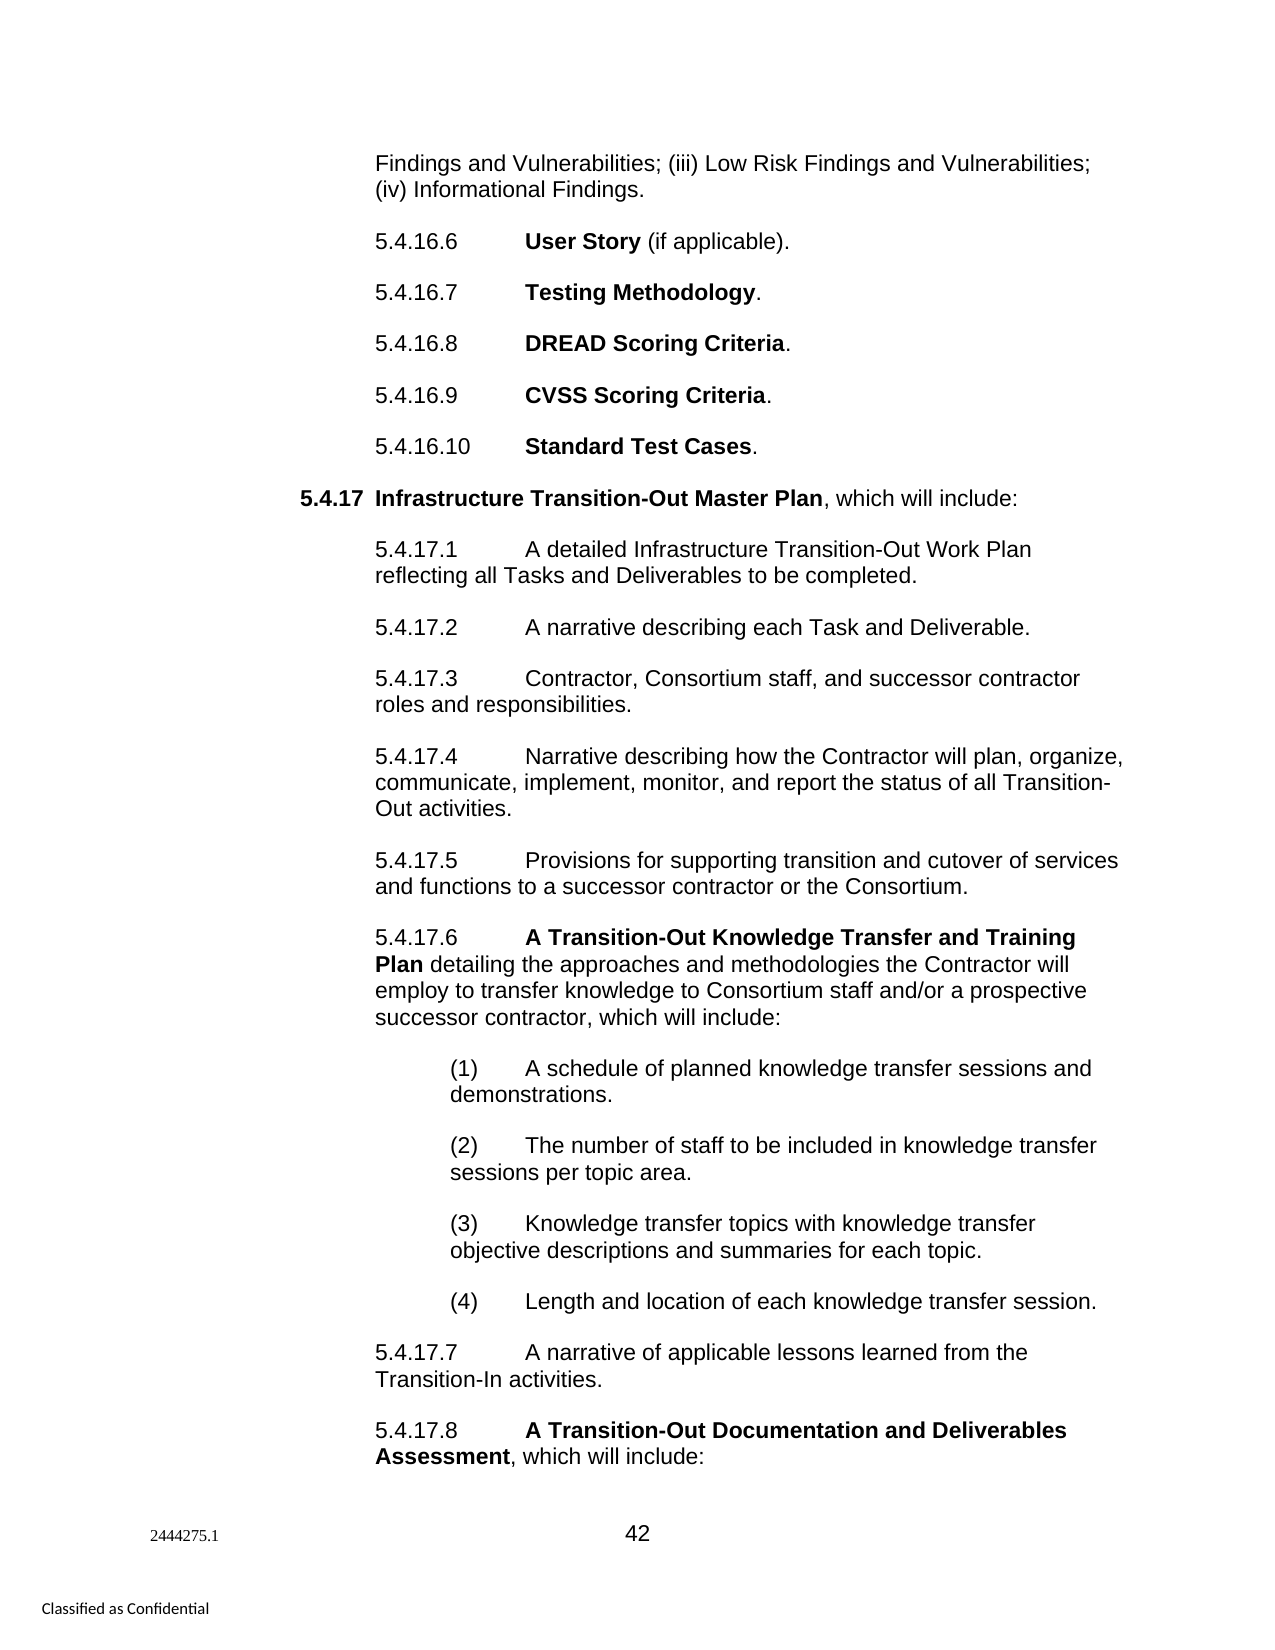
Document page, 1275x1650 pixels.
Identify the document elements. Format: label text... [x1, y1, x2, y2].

text CVSS Scoring Criteria. [375, 382, 1125, 408]
text A narrative describing each Task and Deliverable. [375, 613, 1125, 640]
text Standard Test Cases. [375, 433, 1125, 459]
text A narrative of applicable lessons learned from the Transition-In activities. [375, 1339, 1125, 1392]
text A Transition-Out Documentation and Deliverables Assessment, which will include: [375, 1417, 1125, 1470]
text The number of staff to be included in knowledge transfer sessions per topic area. [450, 1132, 1125, 1185]
text Testing Methodology. [375, 279, 1125, 305]
text A schedule of planned knowledge transfer sessions and demonstrations. [450, 1055, 1125, 1107]
text Length and location of each knowledge transfer session. [450, 1288, 1125, 1314]
text Contractor, Consortium staff, and successor contractor roles and responsibilities. [375, 665, 1125, 718]
text Narrative describing how the Contractor will plan, organize, communicate, implement, monitor, and report the status of all Transition-Out activities. [375, 743, 1125, 822]
text A detailed Infrastructure Transition-Out Work Plan reflecting all Tasks and Deliverables to be completed. [375, 536, 1125, 588]
text User Story (if applicable). [375, 228, 1125, 254]
text DREAD Scoring Criteria. [375, 330, 1125, 357]
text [375, 150, 1125, 203]
text Knowledge transfer topics with knowledge transfer objective descriptions and summaries for each topic. [450, 1210, 1125, 1263]
text Provisions for supporting transition and cutover of services and functions to a successor contractor or the Consortium. [375, 847, 1125, 899]
text Infrastructure Transition-Out Master Plan, which will include: [300, 484, 1125, 511]
text A Transition-Out Knowledge Transfer and Training Plan detailing the approaches and methodologies the Contractor will employ to transfer knowledge to Consortium staff and/or a prospective successor contractor, which will include: [375, 924, 1125, 1030]
